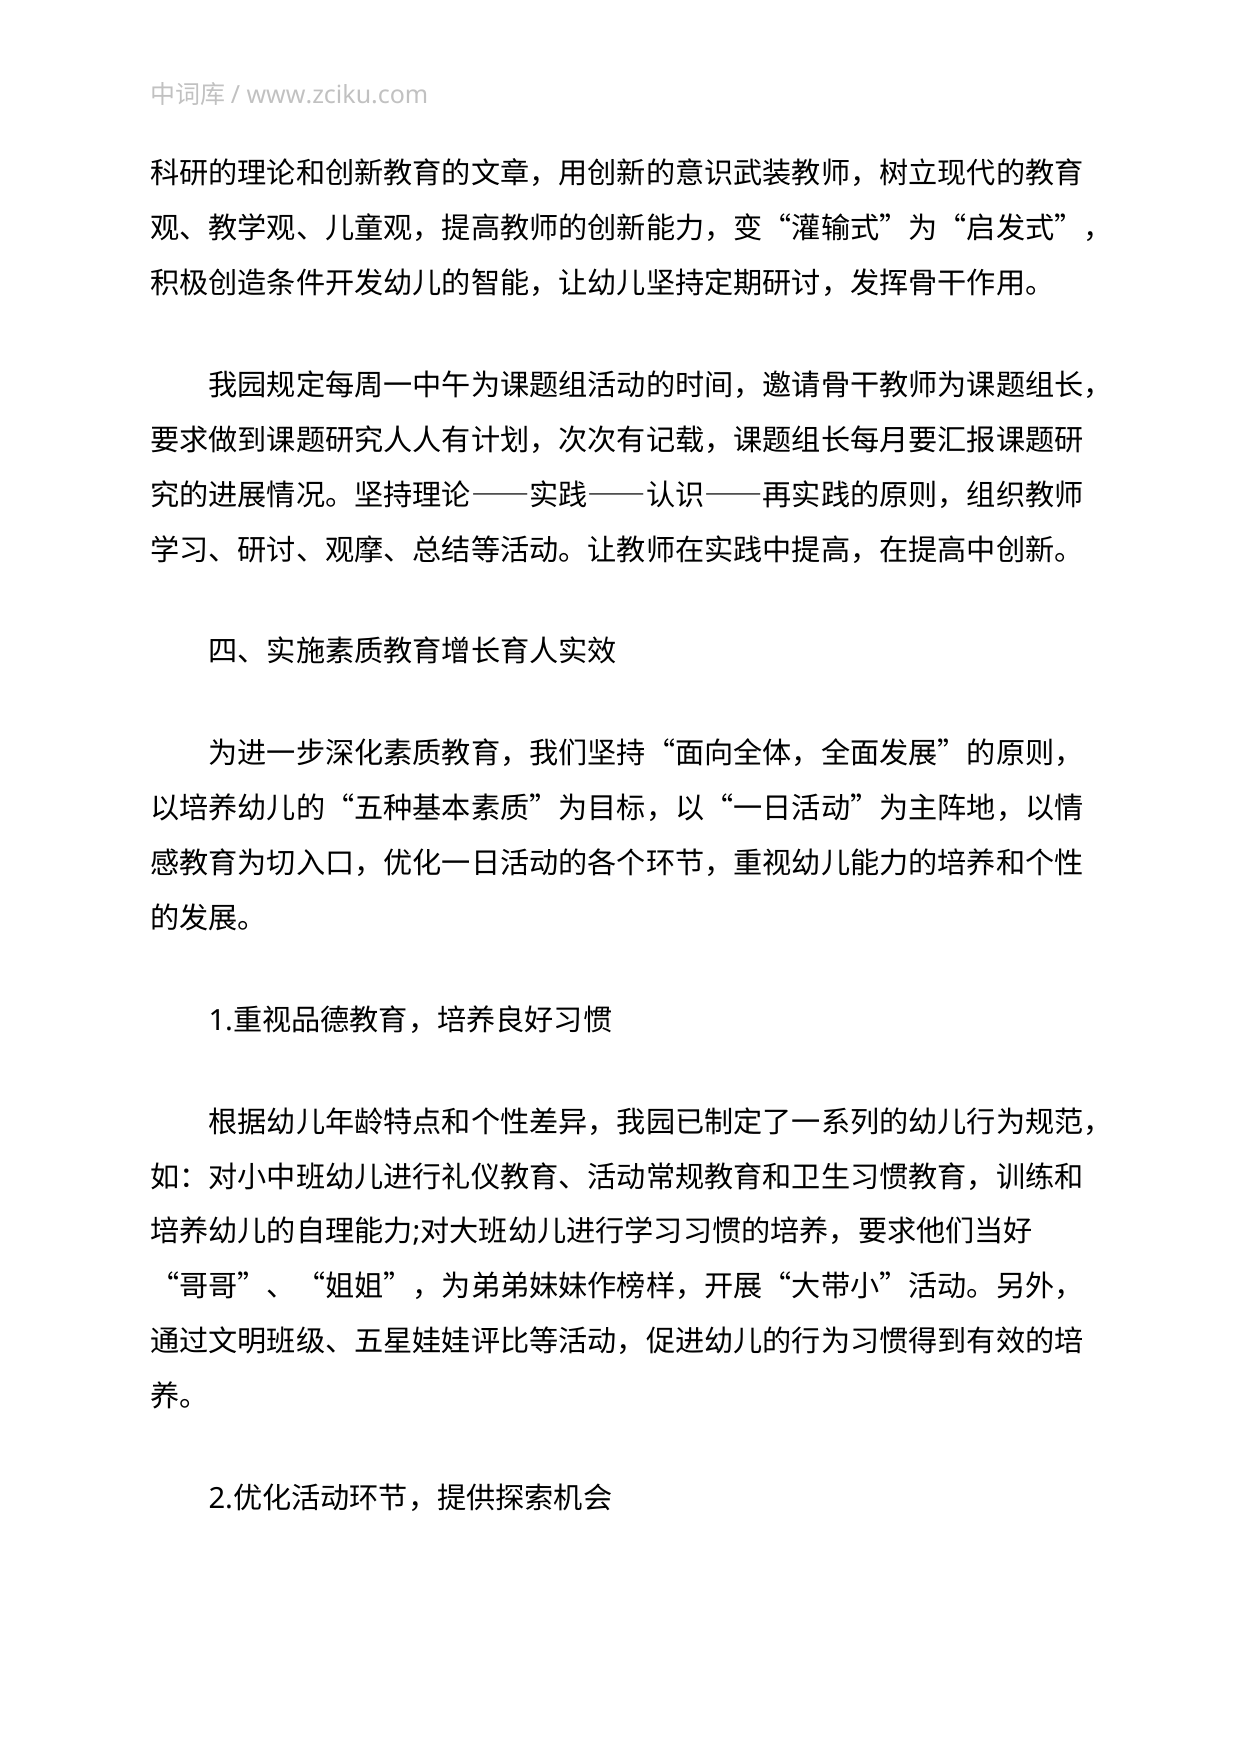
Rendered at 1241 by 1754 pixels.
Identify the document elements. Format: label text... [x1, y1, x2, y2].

text 为进一步深化素质教育，我们坚持“面向全体，全面发展”的原则，以培养幼儿的“五种基本素质”为目标，以“一日活动”为主阵地，以情感教育为切入口，优化一日活动的各个环节，重视幼儿能力的培养和个性的发展。 [150, 730, 1090, 937]
text 四、实施素质教育增长育人实效 [150, 628, 1090, 670]
text 根据幼儿年龄特点和个性差异，我园已制定了一系列的幼儿行为规范，如：对小中班幼儿进行礼仪教育、活动常规教育和卫生习惯教育，训练和培养幼儿的自理能力;对大班幼儿进行学习习惯的培养，要求他们当好“哥哥”、“姐姐”，为弟弟妹妹作榜样，开展“大带小”活动。另外，通过文明班级、五星娃娃评比等活动，促进幼儿的行为习惯得到有效的培养。 [150, 1098, 1090, 1415]
text 2.优化活动环节，提供探索机会 [150, 1474, 1090, 1517]
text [150, 150, 1090, 302]
text 我园规定每周一中午为课题组活动的时间，邀请骨干教师为课题组长，要求做到课题研究人人有计划，次次有记载，课题组长每月要汇报课题研究的进展情况。坚持理论——实践——认识——再实践的原则，组织教师学习、研讨、观摩、总结等活动。让教师在实践中提高，在提高中创新。 [150, 362, 1090, 568]
text 1.重视品德教育，培养良好习惯 [150, 996, 1090, 1039]
